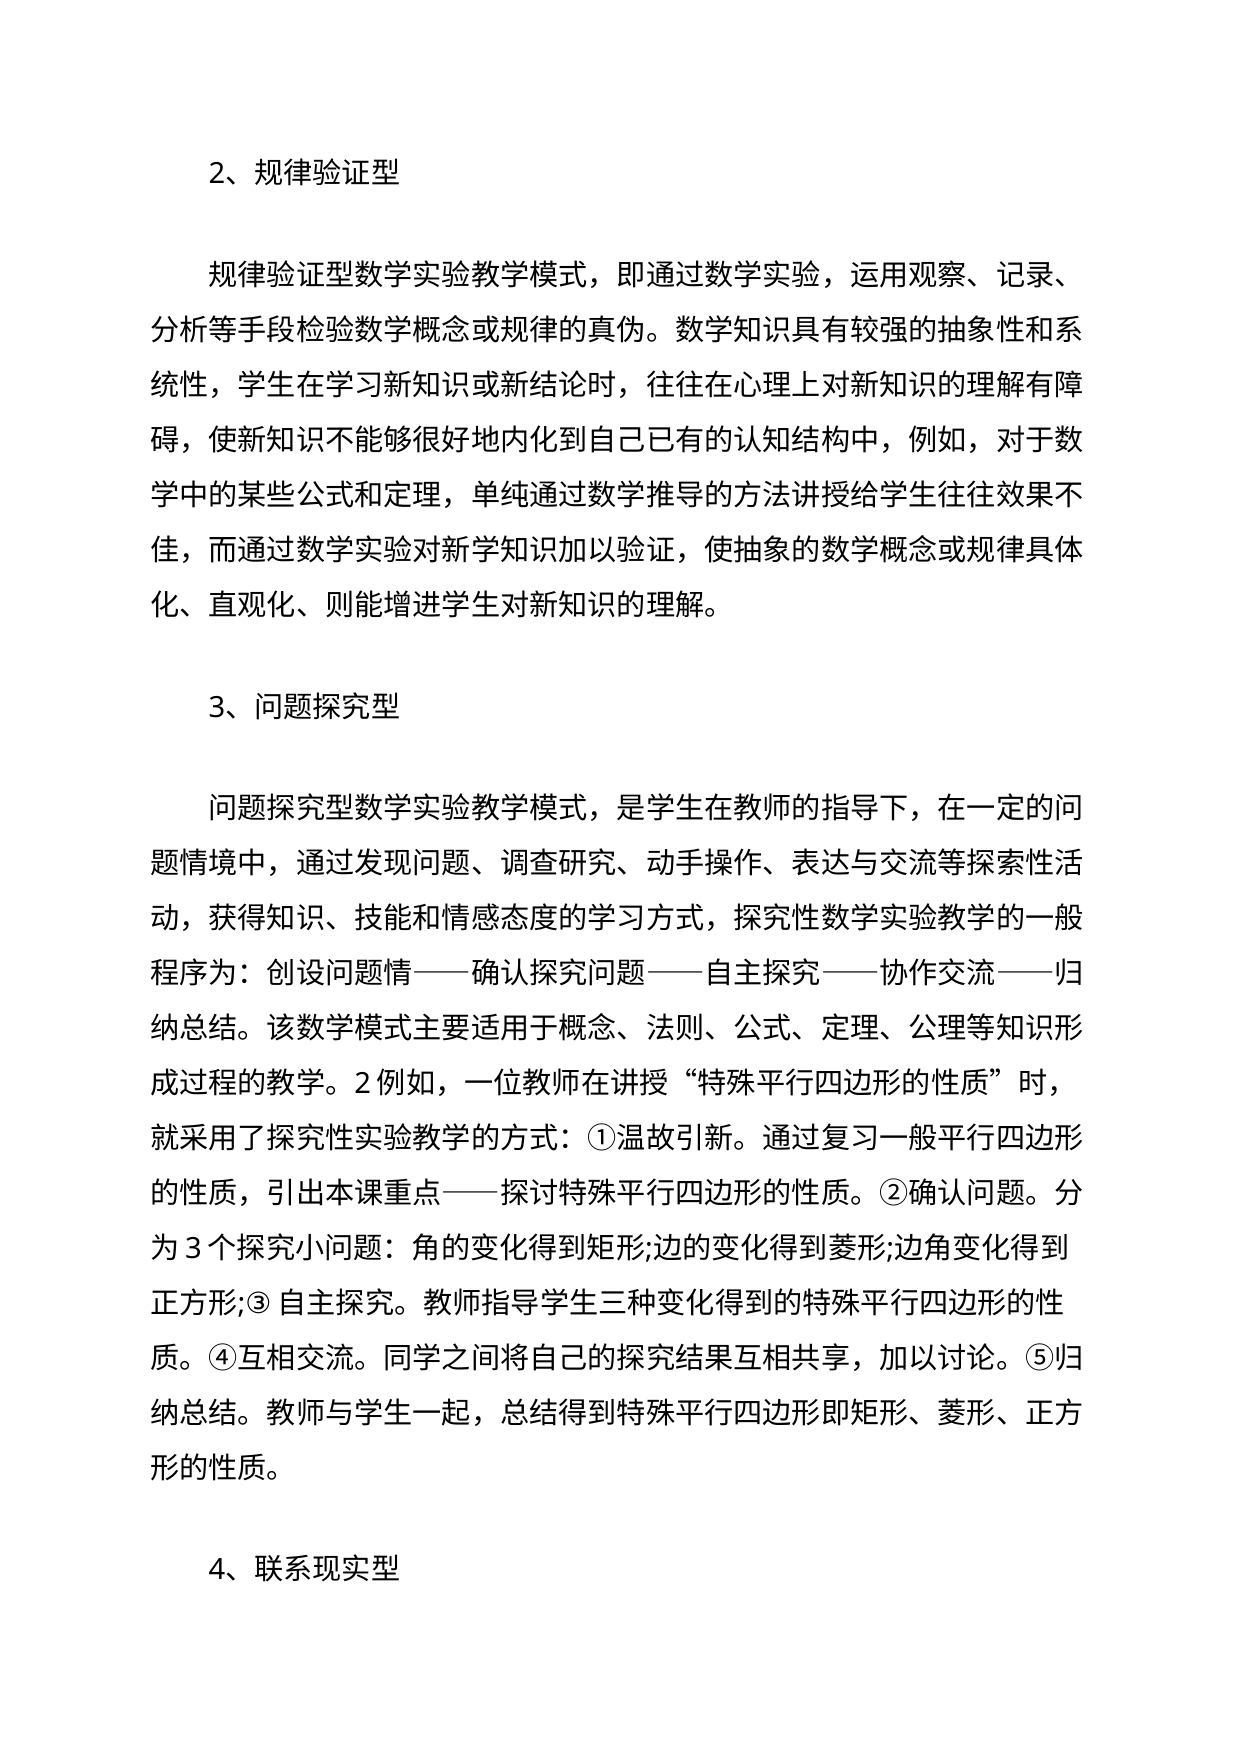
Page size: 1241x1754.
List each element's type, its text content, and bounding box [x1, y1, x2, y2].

text 问题探究型数学实验教学模式，是学生在教师的指导下，在一定的问题情境中，通过发现问题、调查研究、动手操作、表达与交流等探索性活动，获得知识、技能和情感态度的学习方式，探究性数学实验教学的一般程序为：创设问题情——确认探究问题——自主探究——协作交流——归纳总结。该数学模式主要适用于概念、法则、公式、定理、公理等知识形成过程的教学。2例如，一位教师在讲授“特殊平行四边形的性质”时，就采用了探究性实验教学的方式：①温故引新。通过复习一般平行四边形的性质，引出本课重点——探讨特殊平行四边形的性质。②确认问题。分为3个探究小问题：角的变化得到矩形;边的变化得到菱形;边角变化得到正方形;③自主探究。教师指导学生三种变化得到的特殊平行四边形的性质。④互相交流。同学之间将自己的探究结果互相共享，加以讨论。⑤归纳总结。教师与学生一起，总结得到特殊平行四边形即矩形、菱形、正方形的性质。 [150, 785, 1090, 1486]
text 3、问题探究型 [150, 683, 1090, 726]
text 4、联系现实型 [150, 1546, 1090, 1588]
text 2、规律验证型 [150, 150, 1090, 192]
text 规律验证型数学实验教学模式，即通过数学实验，运用观察、记录、分析等手段检验数学概念或规律的真伪。数学知识具有较强的抽象性和系统性，学生在学习新知识或新结论时，往往在心理上对新知识的理解有障碍，使新知识不能够很好地内化到自己已有的认知结构中，例如，对于数学中的某些公式和定理，单纯通过数学推导的方法讲授给学生往往效果不佳，而通过数学实验对新学知识加以验证，使抽象的数学概念或规律具体化、直观化、则能增进学生对新知识的理解。 [150, 252, 1090, 624]
